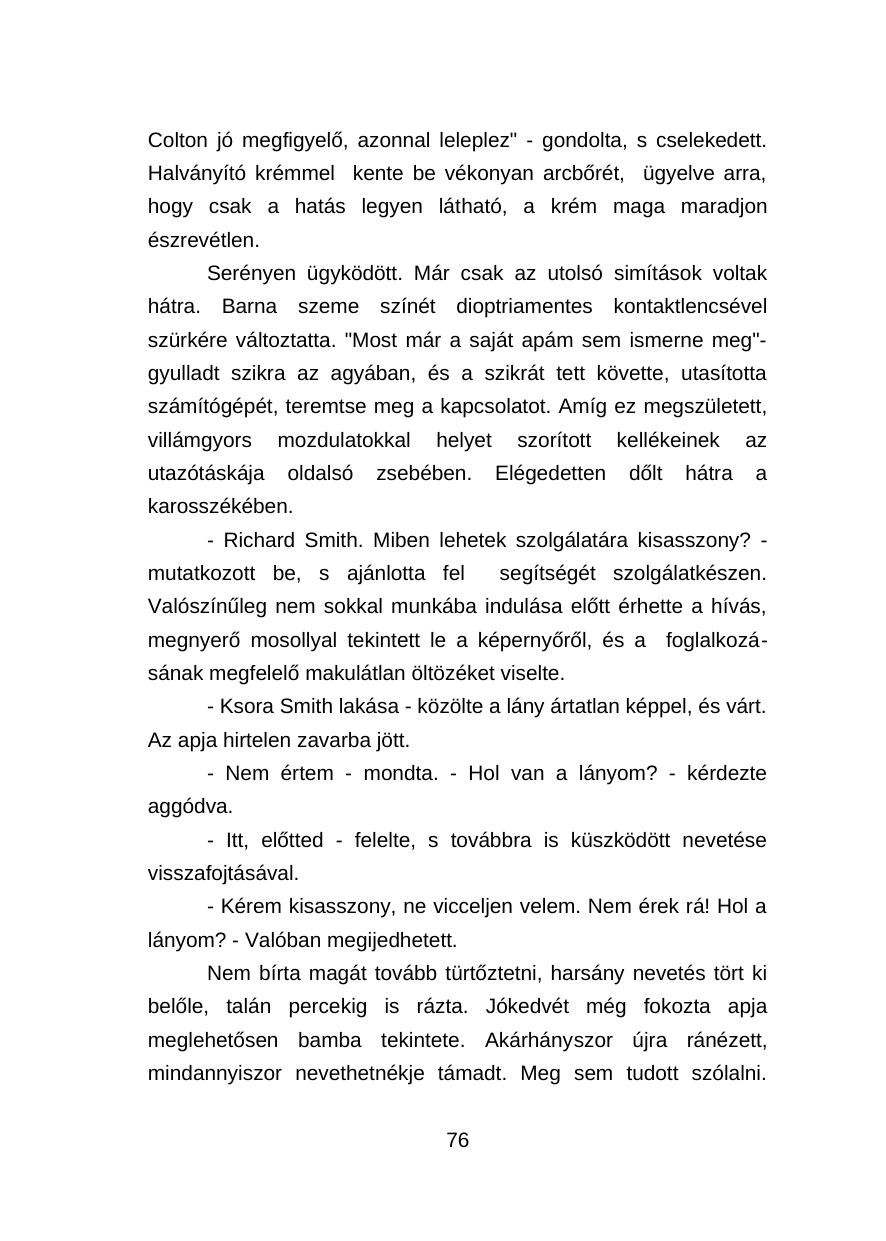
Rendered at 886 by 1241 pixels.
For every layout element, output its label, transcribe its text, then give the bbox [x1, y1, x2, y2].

text - Nem értem - mondta. - Hol van a lányom? - kérdezte aggódva. [148, 751, 768, 818]
text - Itt, előtted - felelte, s továbbra is küszködött nevetése visszafojtásával. [148, 818, 768, 885]
text - Ksora Smith lakása - közölte a lány ártatlan képpel, és várt. Az apja hirtelen zavarba jött. [148, 685, 768, 751]
text - Kérem kisasszony, ne vicceljen velem. Nem érek rá! Hol a lányom? - Valóban megijedhetett. [148, 885, 768, 951]
text Serényen ügyködött. Már csak az utolsó simítások voltak hátra. Barna szeme színét dioptriamentes kontaktlencsével szürkére változtatta. "Most már a saját apám sem ismerne meg"- gyulladt szikra az agyában, és a szikrát tett követte, utasította számítógépét, teremtse meg a kapcsolatot. Amíg ez megszületett, villámgyors mozdulatokkal helyet szorított kellékeinek az utazótáskája oldalsó zsebében. Elégedetten dőlt hátra a karosszékében. [148, 251, 768, 518]
text - Richard Smith. Miben lehetek szolgálatára kisasszony? - mutatkozott be, s ajánlotta fel segítségét szolgálatkészen. Valószínűleg nem sokkal munkába indulása előtt érhette a hívás, megnyerő mosollyal tekintett le a képernyőről, és a foglalkozásának megfelelő makulátlan öltözéket viselte. [148, 518, 768, 685]
